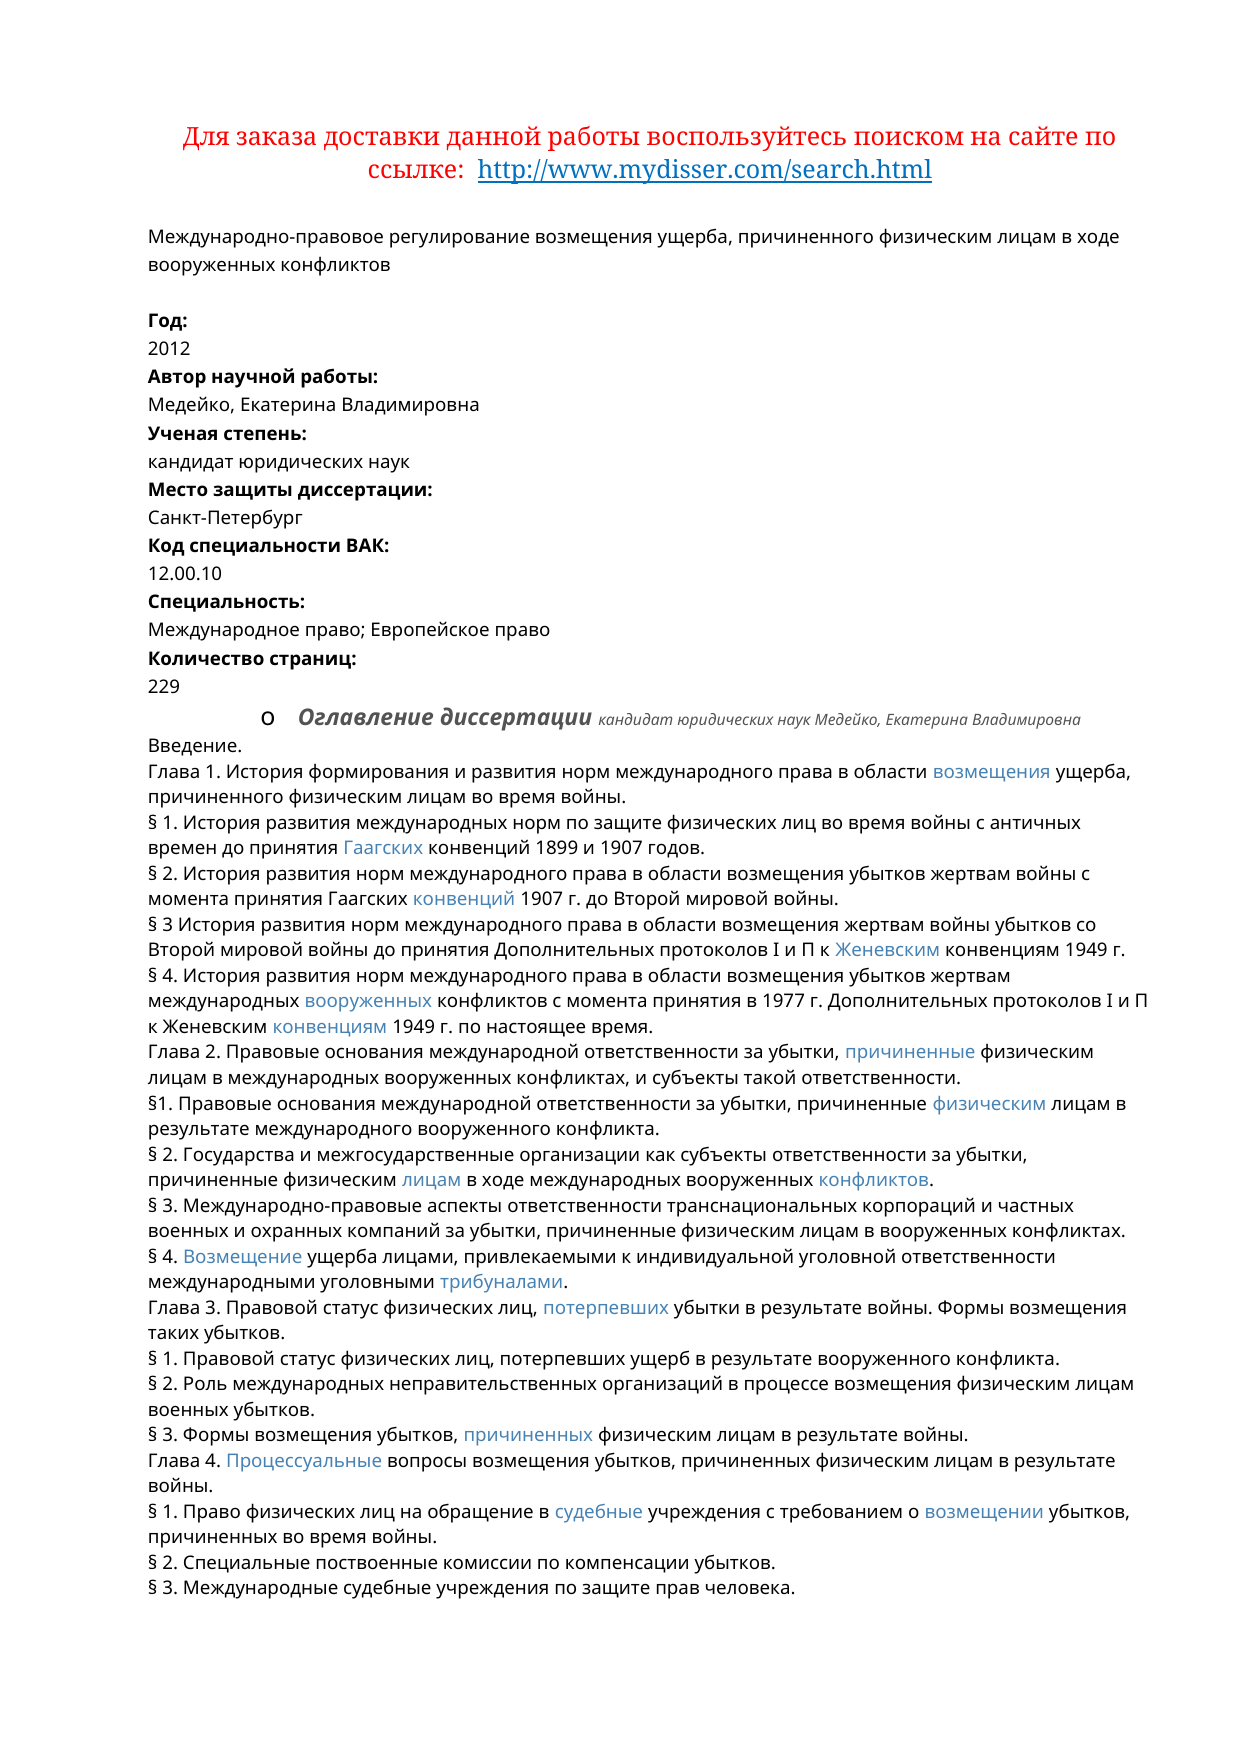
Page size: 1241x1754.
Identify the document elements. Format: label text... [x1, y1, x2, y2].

subtitle Оглавление диссертации кандидат юридических наук Медейко, Екатерина Владимировна [260, 698, 1152, 732]
text Для заказа доставки данной работы воспользуйтесь поиском на сайте по ссылке: http://www.mydisser.com/search.html [148, 118, 1152, 186]
text Международное право; Европейское право [148, 614, 1152, 642]
text Специальность: [148, 586, 1152, 614]
text 2012 [148, 333, 1152, 361]
text Санкт-Петербург [148, 502, 1152, 530]
text Код cпециальности ВАК: [148, 530, 1152, 558]
text кандидат юридических наук [148, 445, 1152, 473]
text Автор научной работы: [148, 361, 1152, 389]
text Количество cтраниц: [148, 642, 1152, 670]
text Ученая cтепень: [148, 417, 1152, 445]
text Международно-правовое регулирование возмещения ущерба, причиненного физическим лицам в ходе вооруженных конфликтов Год: [148, 220, 1152, 333]
text Медейко, Екатерина Владимировна [148, 389, 1152, 417]
text 229 [148, 670, 1152, 698]
text Место защиты диссертации: [148, 473, 1152, 502]
text 12.00.10 [148, 558, 1152, 586]
